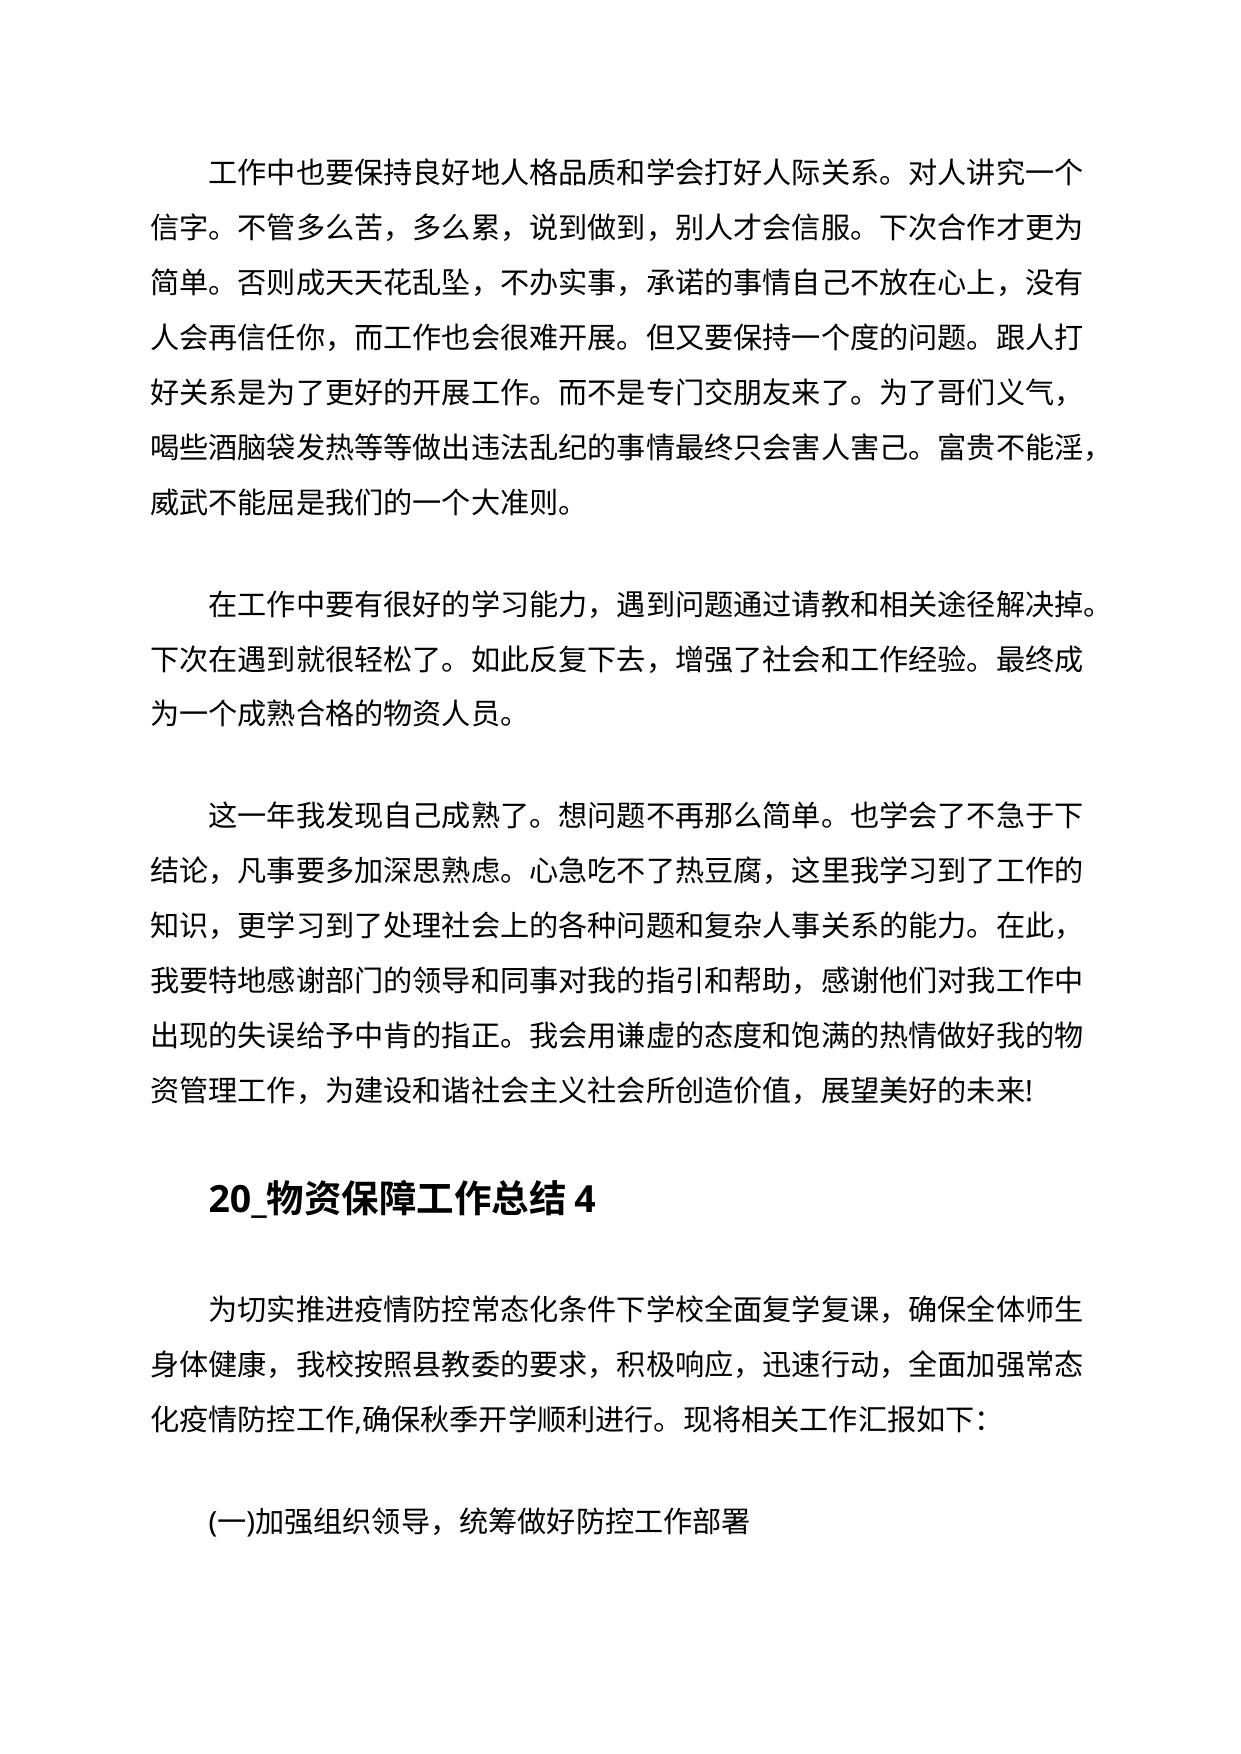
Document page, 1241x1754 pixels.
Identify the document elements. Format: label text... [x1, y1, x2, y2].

text 这一年我发现自己成熟了。想问题不再那么简单。也学会了不急于下结论，凡事要多加深思熟虑。心急吃不了热豆腐，这里我学习到了工作的知识，更学习到了处理社会上的各种问题和复杂人事关系的能力。在此，我要特地感谢部门的领导和同事对我的指引和帮助，感谢他们对我工作中出现的失误给予中肯的指正。我会用谦虚的态度和饱满的热情做好我的物资管理工作，为建设和谐社会主义社会所创造价值，展望美好的未来! [150, 793, 1090, 1109]
text 为切实推进疫情防控常态化条件下学校全面复学复课，确保全体师生身体健康，我校按照县教委的要求，积极响应，迅速行动，全面加强常态化疫情防控工作,确保秋季开学顺利进行。现将相关工作汇报如下： [150, 1287, 1090, 1439]
text (一)加强组织领导，统筹做好防控工作部署 [150, 1498, 1090, 1541]
text 工作中也要保持良好地人格品质和学会打好人际关系。对人讲究一个信字。不管多么苦，多么累，说到做到，别人才会信服。下次合作才更为简单。否则成天天花乱坠，不办实事，承诺的事情自己不放在心上，没有人会再信任你，而工作也会很难开展。但又要保持一个度的问题。跟人打好关系是为了更好的开展工作。而不是专门交朋友来了。为了哥们义气，喝些酒脑袋发热等等做出违法乱纪的事情最终只会害人害己。富贵不能淫，威武不能屈是我们的一个大准则。 [150, 150, 1090, 522]
text 在工作中要有很好的学习能力，遇到问题通过请教和相关途径解决掉。下次在遇到就很轻松了。如此反复下去，增强了社会和工作经验。最终成为一个成熟合格的物资人员。 [150, 581, 1090, 733]
text 20_物资保障工作总结4 [150, 1169, 1090, 1224]
